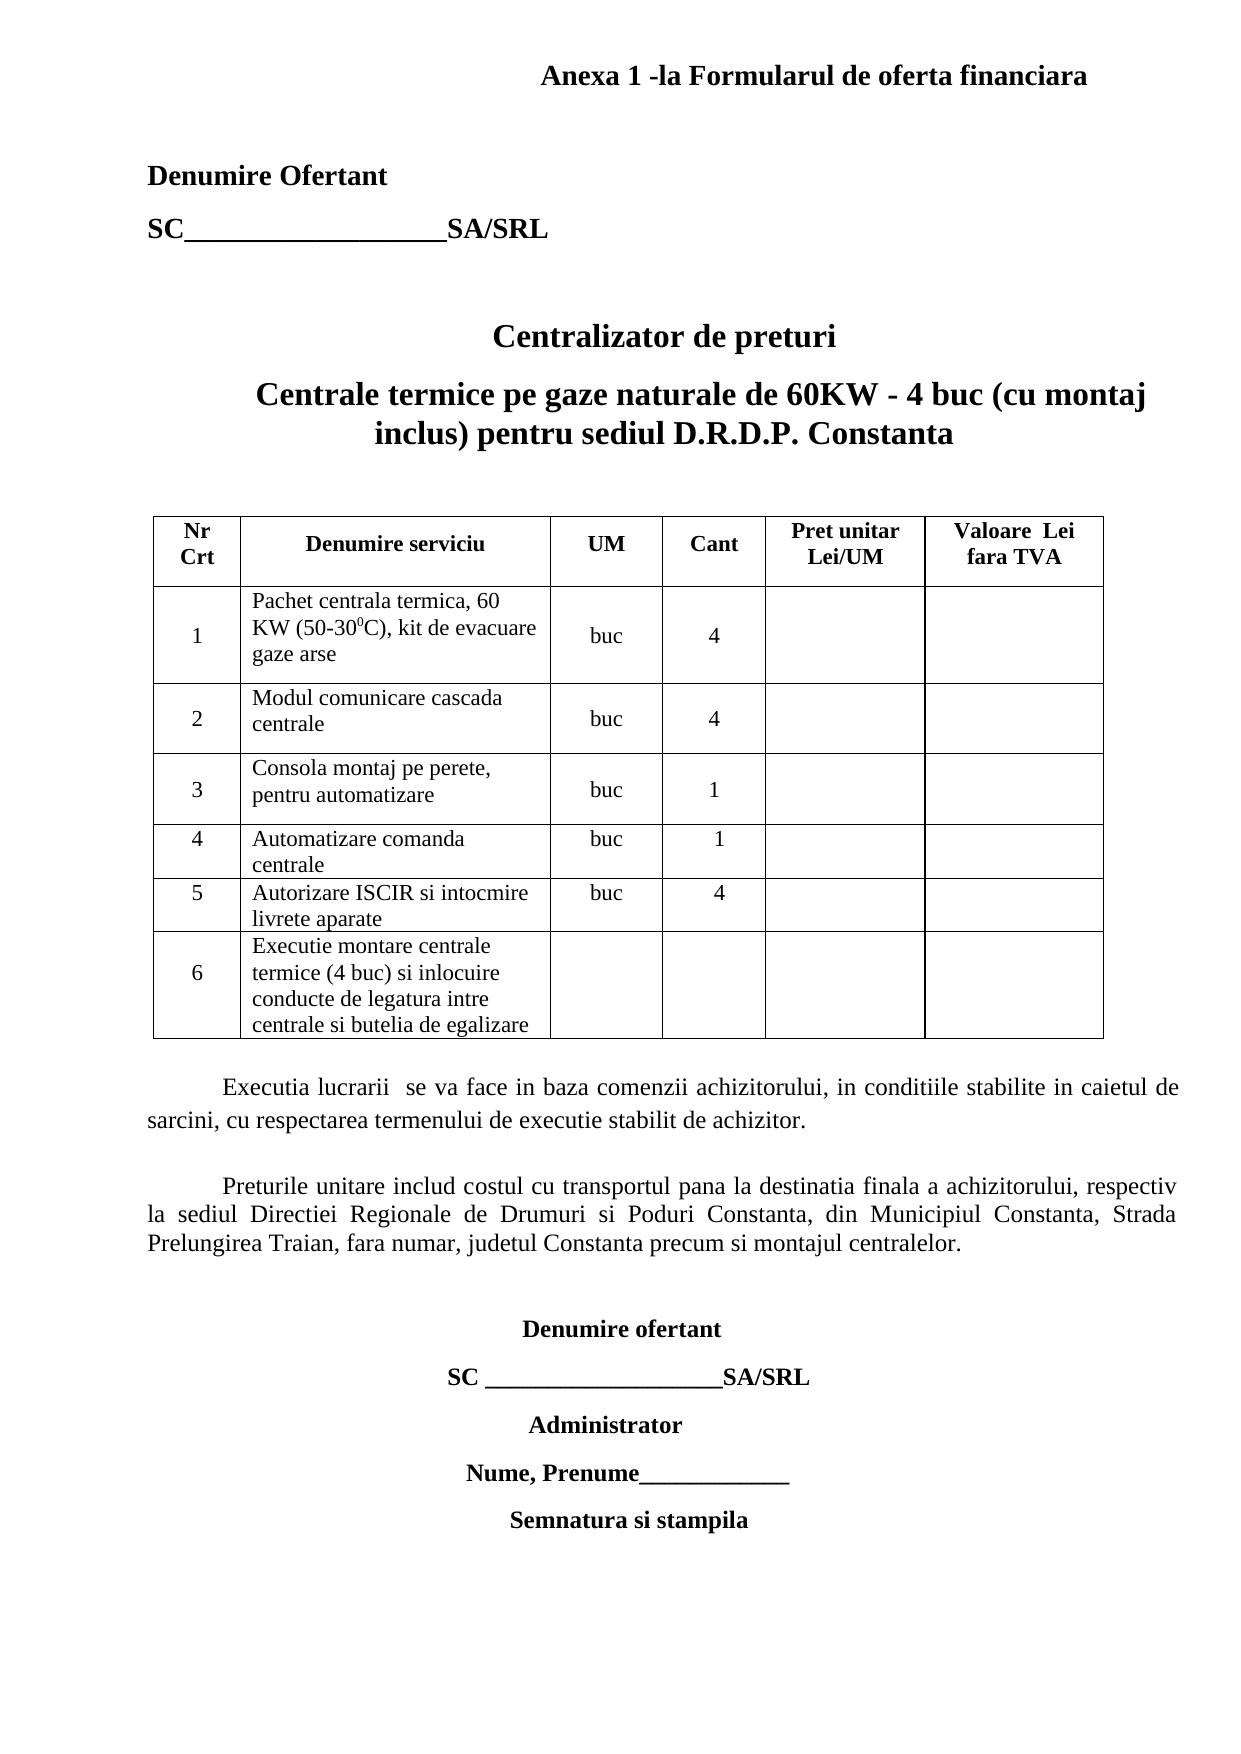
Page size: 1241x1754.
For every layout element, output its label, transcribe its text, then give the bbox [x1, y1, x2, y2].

text Administrator [147, 1410, 1181, 1439]
text Centralizator de preturi [147, 317, 1181, 355]
text Executia lucrarii se va face in baza comenzii achizitorului, in conditiile stabilite in caietul de sarcini, cu respectarea termenului de executie stabilit de achizitor. [147, 1072, 1181, 1133]
text Semnatura si stampila [147, 1505, 1181, 1534]
table_header Nr Crt [154, 517, 240, 586]
table_cell 4 [663, 587, 765, 683]
table_cell [766, 879, 924, 931]
text SC ___________________SA/SRL [147, 1362, 1181, 1391]
table_cell [926, 754, 1103, 824]
text SC__________________SA/SRL [147, 211, 1181, 244]
table_cell Modul comunicare cascada centrale [241, 684, 550, 753]
table_cell Executie montare centrale termice (4 buc) si inlocuire conducte de legatura intre centrale si butelia de egalizare [241, 932, 550, 1038]
table_cell 5 [154, 879, 240, 931]
table_cell 1 [663, 754, 765, 824]
text Anexa 1 -la Formularul de oferta financiara [372, 58, 1181, 91]
table_cell [766, 587, 924, 683]
table_cell Autorizare ISCIR si intocmire livrete aparate [241, 879, 550, 931]
text Centrale termice pe gaze naturale de 60KW - 4 buc (cu montaj inclus) pentru sediul D.R.D.P. Constanta [147, 375, 1181, 451]
table_cell 1 [663, 825, 765, 877]
table_cell Consola montaj pe perete, pentru automatizare [241, 754, 550, 824]
table_cell 1 [154, 587, 240, 683]
text Nume, Prenume____________ [147, 1458, 1181, 1486]
table_cell [766, 684, 924, 753]
table_cell 3 [154, 754, 240, 824]
table_cell Automatizare comanda centrale [241, 825, 550, 877]
table_header Valoare Lei fara TVA [926, 517, 1103, 586]
table_header Pret unitar Lei/UM [766, 517, 924, 586]
table_cell [926, 825, 1103, 877]
text Denumire Ofertant [147, 158, 1181, 192]
table_cell [766, 932, 924, 1038]
table_cell [766, 825, 924, 877]
table_cell 2 [154, 684, 240, 753]
table_cell [551, 932, 662, 1038]
table_cell buc [551, 825, 662, 877]
text Preturile unitare includ costul cu transportul pana la destinatia finala a achizitorului, respectiv la sediul Directiei Regionale de Drumuri si Poduri Constanta, din Municipiul Constanta, Strada Prelungirea Traian, fara numar, judetul Constanta precum si montajul centralelor. [147, 1171, 1178, 1257]
table_cell 4 [154, 825, 240, 877]
text Denumire ofertant [147, 1314, 1181, 1343]
table_cell [926, 932, 1103, 1038]
table_cell buc [551, 754, 662, 824]
table_cell 4 [663, 684, 765, 753]
table_cell [926, 587, 1103, 683]
table_cell [926, 684, 1103, 753]
table_header UM [551, 517, 662, 586]
table_cell buc [551, 684, 662, 753]
table_cell [766, 754, 924, 824]
table_header Denumire serviciu [241, 517, 550, 586]
table_cell buc [551, 587, 662, 683]
table_header Cant [663, 517, 765, 586]
table_cell Pachet centrala termica, 60 KW (50-300C), kit de evacuare gaze arse [241, 587, 550, 683]
table_cell 4 [663, 879, 765, 931]
table_cell 6 [154, 932, 240, 1038]
table_cell [926, 879, 1103, 931]
table_cell buc [551, 879, 662, 931]
table_cell [663, 932, 765, 1038]
